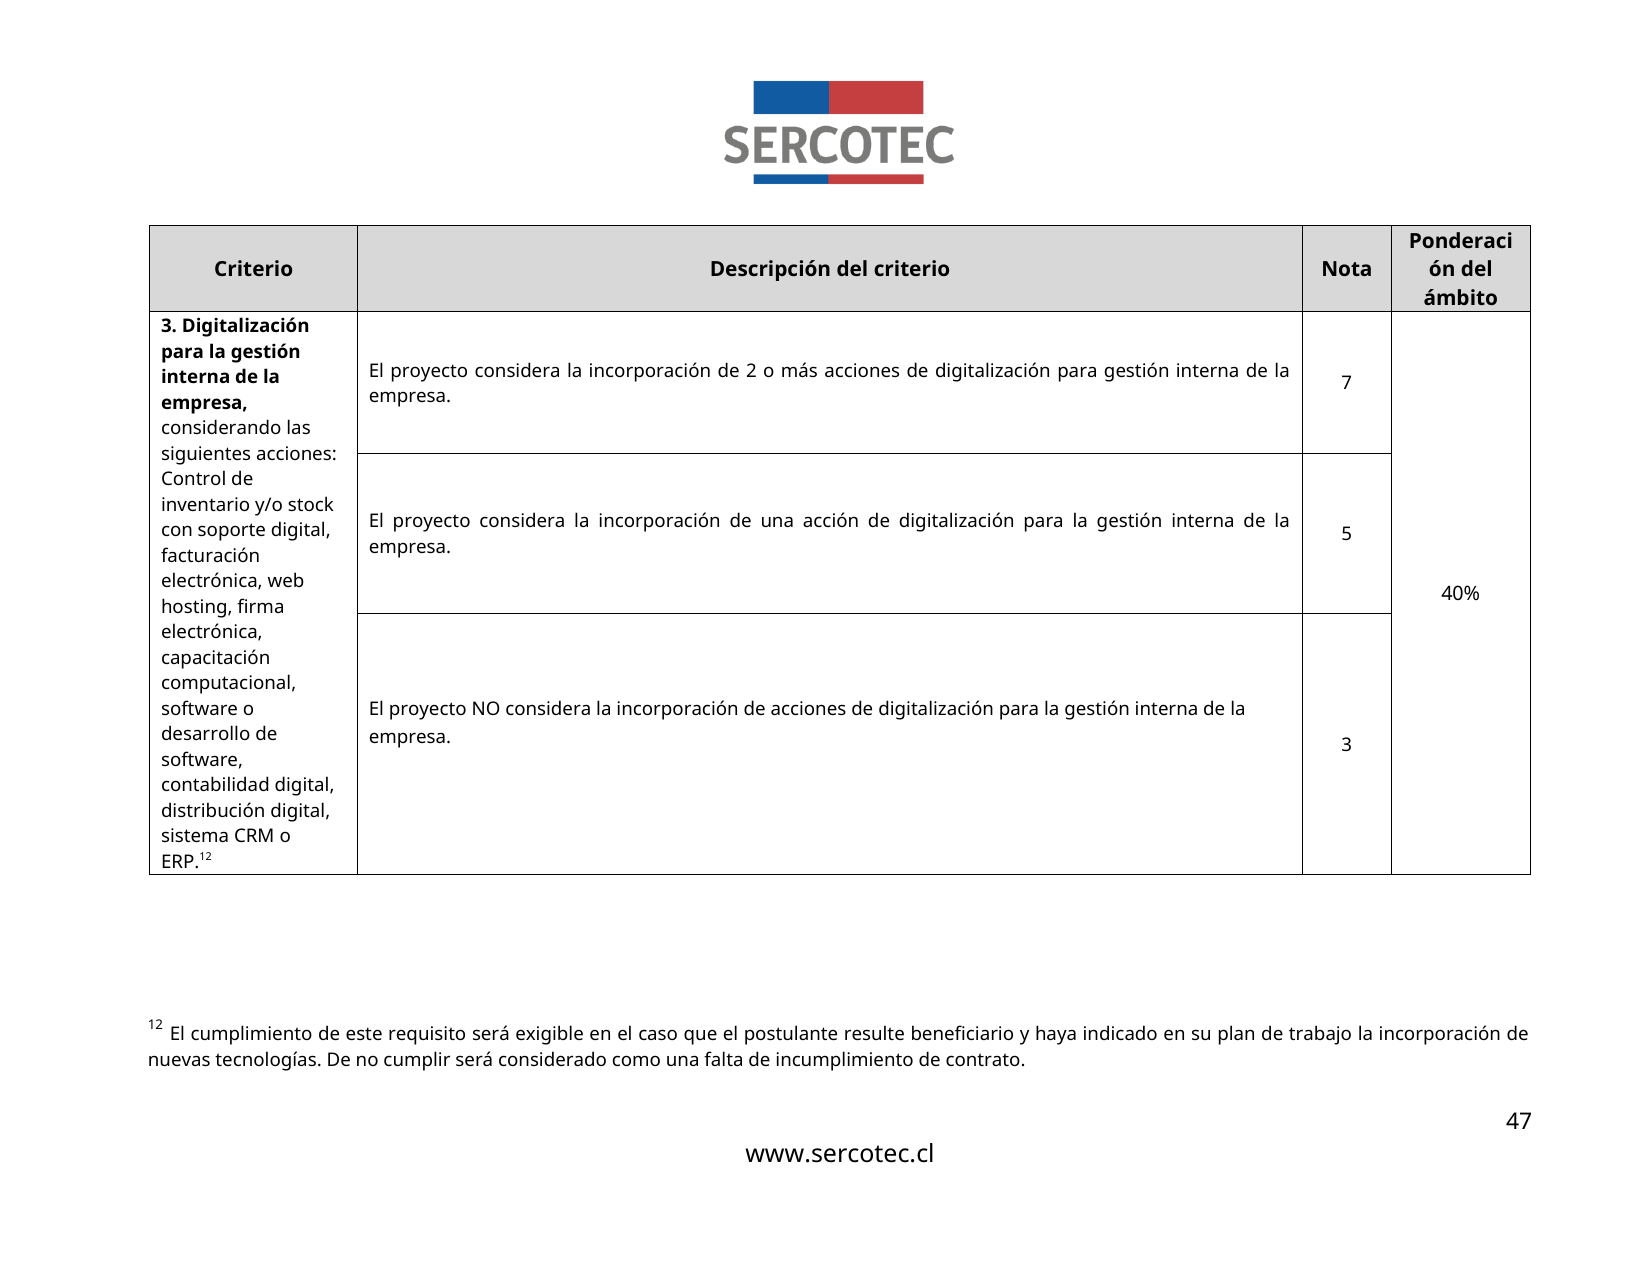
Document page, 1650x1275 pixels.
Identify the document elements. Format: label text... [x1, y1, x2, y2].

table_cell Ponderación del ámbito [1392, 226, 1530, 311]
table_cell Descripción del criterio [358, 226, 1302, 311]
picture [714, 73, 965, 194]
table_cell El proyecto NO considera la incorporación de acciones de digitalización para la gestión interna de la empresa. [358, 614, 1302, 874]
table_cell 3 [1303, 614, 1391, 874]
table_cell 5 [1303, 454, 1391, 613]
table_cell 3. Digitalización para la gestión interna de la empresa, considerando las siguientes acciones: Control de inventario y/o stock con soporte digital, facturación electrónica, web hosting, firma electrónica, capacitación computacional, software o desarrollo de software, contabilidad digital, distribución digital, sistema CRM o ERP. [150, 312, 357, 874]
table_cell El proyecto considera la incorporación de una acción de digitalización para la gestión interna de la empresa. [358, 454, 1302, 613]
table_cell 40% [1392, 312, 1530, 874]
table_cell 7 [1303, 312, 1391, 453]
table_cell Criterio [150, 226, 357, 311]
table_cell Nota [1303, 226, 1391, 311]
table_cell El proyecto considera la incorporación de 2 o más acciones de digitalización para gestión interna de la empresa. [358, 312, 1302, 453]
